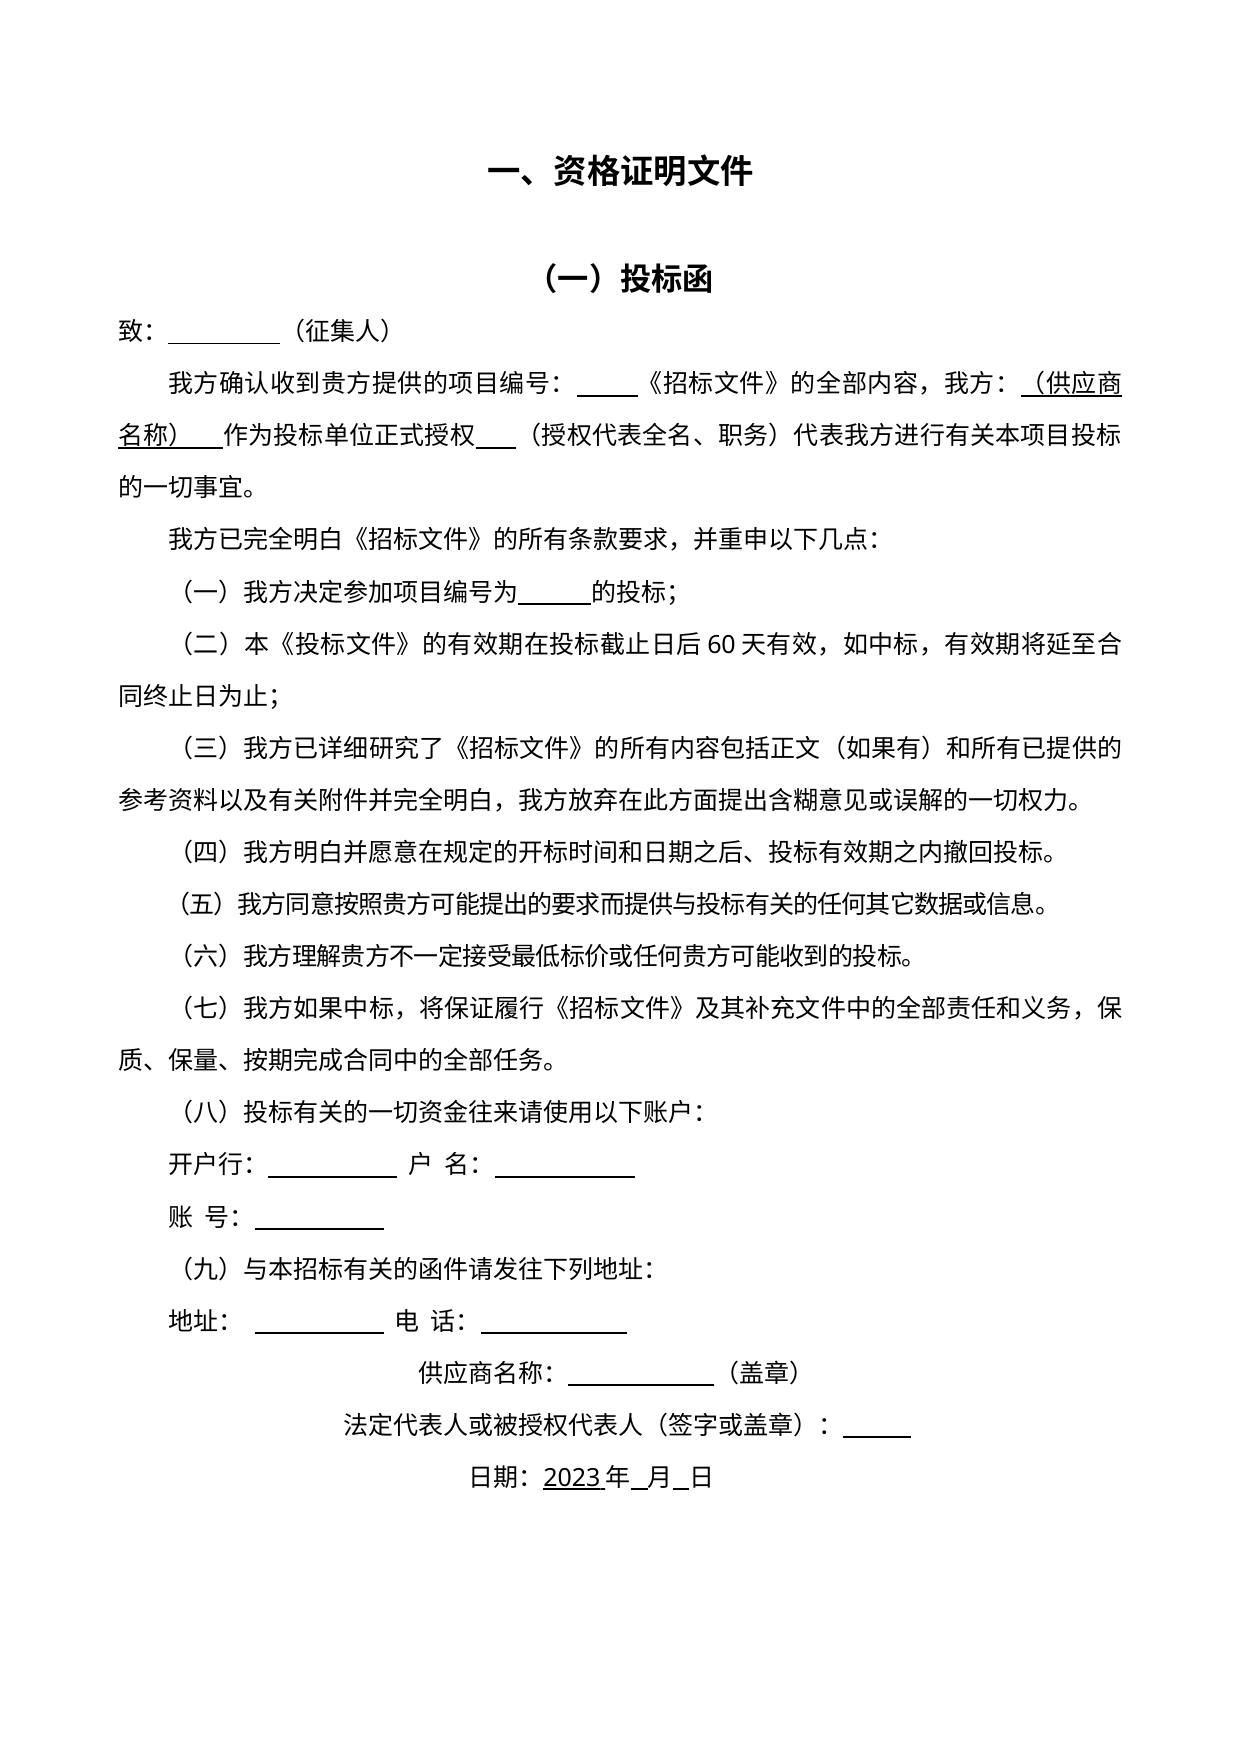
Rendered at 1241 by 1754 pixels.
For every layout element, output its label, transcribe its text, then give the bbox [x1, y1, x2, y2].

text 我方已完全明白《招标文件》的所有条款要求，并重申以下几点： [118, 507, 1122, 559]
text （八）投标有关的一切资金往来请使用以下账户： [118, 1080, 1122, 1132]
text （三）我方已详细研究了《招标文件》的所有内容包括正文（如果有）和所有已提供的参考资料以及有关附件并完全明白，我方放弃在此方面提出含糊意见或误解的一切权力。 [118, 716, 1122, 820]
subtitle （一）投标函 [118, 255, 1122, 299]
text 地址： 电 话： [118, 1288, 1122, 1341]
text 供应商名称： （盖章） [118, 1341, 1122, 1393]
text （九）与本招标有关的函件请发往下列地址： [118, 1236, 1122, 1288]
text （四）我方明白并愿意在规定的开标时间和日期之后、投标有效期之内撤回投标。 [118, 820, 1122, 872]
text 日期：2023年 月 日 [118, 1445, 1122, 1497]
text 我方确认收到贵方提供的项目编号： 《招标文件》的全部内容，我方：（供应商名称） 作为投标单位正式授权 （授权代表全名、职务）代表我方进行有关本项目投标的一切事宜。 [118, 351, 1122, 507]
text 致： （征集人） [118, 299, 1122, 351]
text （七）我方如果中标，将保证履行《招标文件》及其补充文件中的全部责任和义务，保质、保量、按期完成合同中的全部任务。 [118, 976, 1122, 1080]
text （五）我方同意按照贵方可能提出的要求而提供与投标有关的任何其它数据或信息。 [118, 872, 1122, 924]
text 法定代表人或被授权代表人（签字或盖章）： [118, 1393, 1093, 1445]
text 开户行： 户 名： [118, 1132, 1122, 1184]
text （六）我方理解贵方不一定接受最低标价或任何贵方可能收到的投标。 [118, 924, 1122, 976]
text （一）我方决定参加项目编号为 的投标； [118, 559, 1122, 611]
text （二）本《投标文件》的有效期在投标截止日后60天有效，如中标，有效期将延至合同终止日为止； [118, 611, 1122, 716]
text 账 号： [118, 1184, 1122, 1236]
subtitle 一、资格证明文件 [118, 145, 1122, 193]
